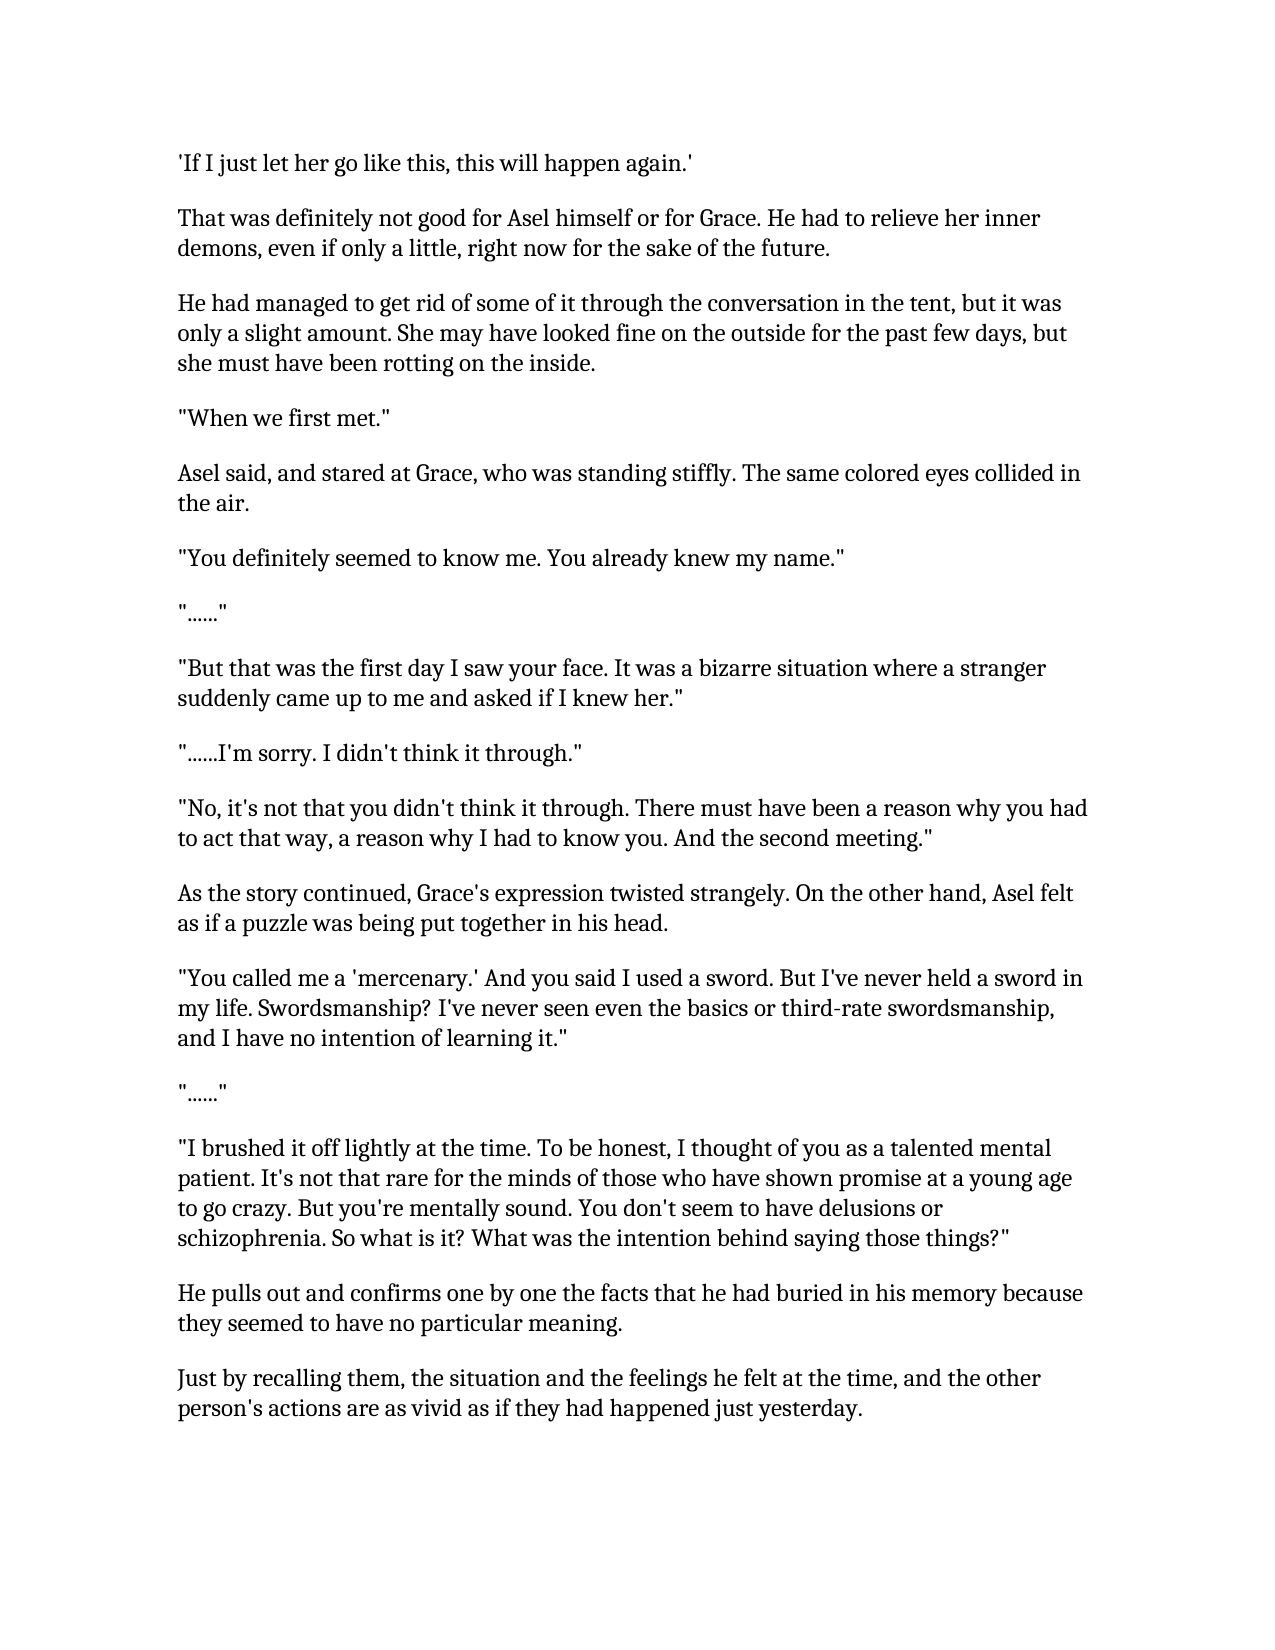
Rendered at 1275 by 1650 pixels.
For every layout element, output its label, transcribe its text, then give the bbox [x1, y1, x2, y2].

text He pulls out and confirms one by one the facts that he had buried in his memory because they seemed to have no particular meaning. [177, 1278, 1098, 1338]
text "You definitely seemed to know me. You already knew my name." [177, 543, 1098, 573]
text "I brushed it off lightly at the time. To be honest, I thought of you as a talented mental patient. It's not that rare for the minds of those who have shown promise at a young age to go crazy. But you're mentally sound. You don't seem to have delusions or schizophrenia. So what is it? What was the intention behind saying those things?" [177, 1133, 1098, 1253]
text Just by recalling them, the situation and the feelings he felt at the time, and the other person's actions are as vivid as if they had happened just yesterday. [177, 1363, 1098, 1423]
text 'If I just let her go like this, this will happen again.' [177, 148, 1098, 178]
text He had managed to get rid of some of it through the conversation in the tent, but it was only a slight amount. She may have looked fine on the outside for the past few days, but she must have been rotting on the inside. [177, 288, 1098, 378]
text "But that was the first day I saw your face. It was a bizarre situation where a stranger suddenly came up to me and asked if I knew her." [177, 653, 1098, 713]
text As the story continued, Grace's expression twisted strangely. On the other hand, Asel felt as if a puzzle was being put together in his head. [177, 878, 1098, 938]
text "......" [177, 1078, 1098, 1108]
text "You called me a 'mercenary.' And you said I used a sword. But I've never held a sword in my life. Swordsmanship? I've never seen even the basics or third-rate swordsmanship, and I have no intention of learning it." [177, 963, 1098, 1053]
text "......I'm sorry. I didn't think it through." [177, 738, 1098, 768]
text "When we first met." [177, 403, 1098, 433]
text That was definitely not good for Asel himself or for Grace. He had to relieve her inner demons, even if only a little, right now for the sake of the future. [177, 203, 1098, 263]
text "No, it's not that you didn't think it through. There must have been a reason why you had to act that way, a reason why I had to know you. And the second meeting." [177, 793, 1098, 853]
text "......" [177, 598, 1098, 628]
text Asel said, and stared at Grace, who was standing stiffly. The same colored eyes collided in the air. [177, 458, 1098, 518]
